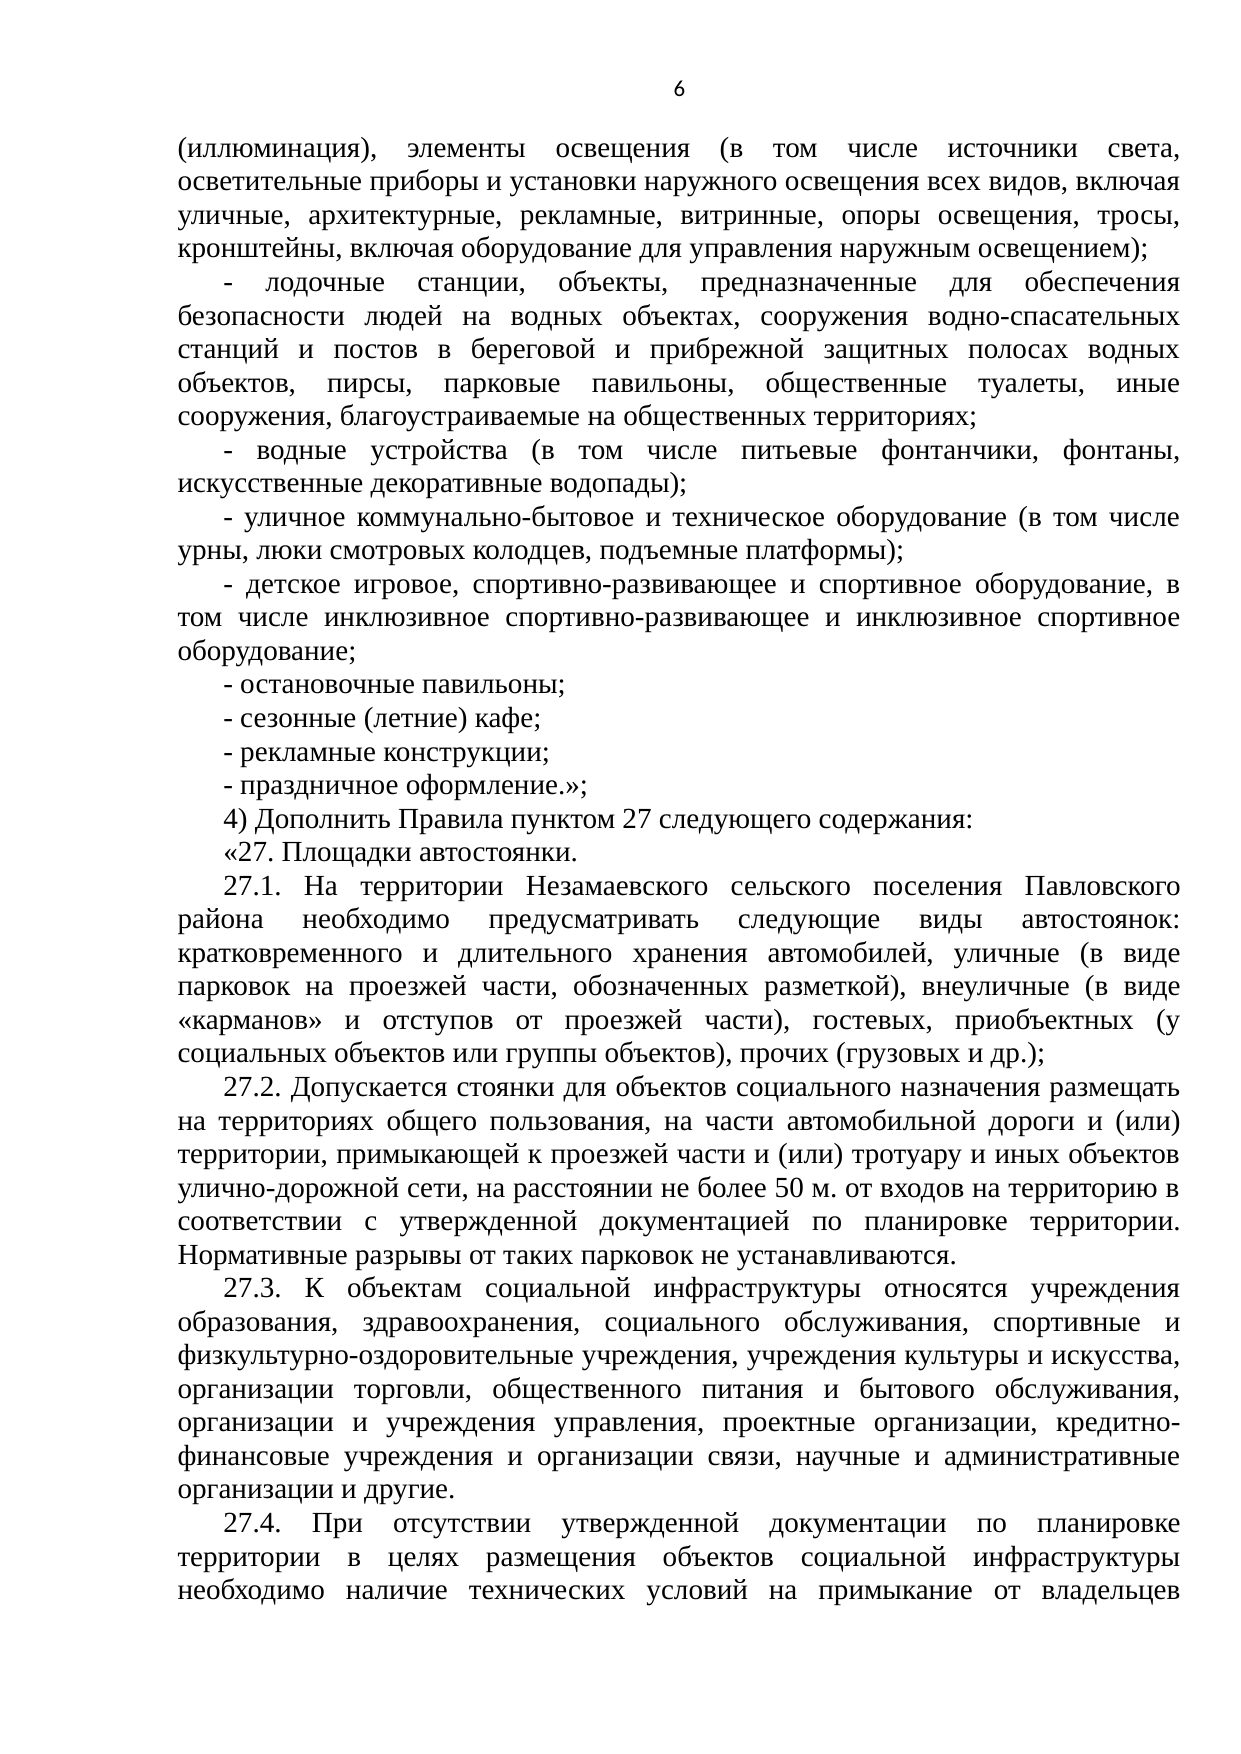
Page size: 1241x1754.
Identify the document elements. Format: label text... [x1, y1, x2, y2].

text 27.3. К объектам социальной инфраструктуры относятся учреждения образования, здравоохранения, социального обслуживания, спортивные и физкультурно-оздоровительные учреждения, учреждения культуры и искусства, организации торговли, общественного питания и бытового обслуживания, организации и учреждения управления, проектные организации, кредитно-финансовые учреждения и организации связи, научные и административные организации и другие. [177, 1270, 1181, 1505]
text «27. Площадки автостоянки. [177, 834, 1181, 868]
text - лодочные станции, объекты, предназначенные для обеспечения безопасности людей на водных объектах, сооружения водно-спасательных станций и постов в береговой и прибрежной защитных полосах водных объектов, пирсы, парковые павильоны, общественные туалеты, иные сооружения, благоустраиваемые на общественных территориях; [177, 264, 1181, 432]
text - уличное коммунально-бытовое и техническое оборудование (в том числе урны, люки смотровых колодцев, подъемные платформы); [177, 499, 1181, 566]
text 27.1. На территории Незамаевского сельского поселения Павловского района необходимо предусматривать следующие виды автостоянок: кратковременного и длительного хранения автомобилей, уличные (в виде парковок на проезжей части, обозначенных разметкой), внеуличные (в виде «карманов» и отступов от проезжей части), гостевых, приобъектных (у социальных объектов или группы объектов), прочих (грузовых и др.); [177, 868, 1181, 1069]
text - сезонные (летние) кафе; [177, 700, 1181, 734]
text 27.2. Допускается стоянки для объектов социального назначения размещать на территориях общего пользования, на части автомобильной дороги и (или) территории, примыкающей к проезжей части и (или) тротуару и иных объектов улично-дорожной сети, на расстоянии не более 50 м. от входов на территорию в соответствии с утвержденной документацией по планировке территории. Нормативные разрывы от таких парковок не устанавливаются. [177, 1069, 1181, 1270]
text - детское игровое, спортивно-развивающее и спортивное оборудование, в том числе инклюзивное спортивно-развивающее и инклюзивное спортивное оборудование; [177, 566, 1181, 667]
text - остановочные павильоны; [177, 667, 1181, 700]
text - праздничное оформление.»; [177, 767, 1181, 801]
text - водные устройства (в том числе питьевые фонтанчики, фонтаны, искусственные декоративные водопады); [177, 432, 1181, 499]
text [177, 1505, 1181, 1606]
text 4) Дополнить Правила пунктом 27 следующего содержания: [177, 801, 1181, 834]
text - рекламные конструкции; [177, 734, 1181, 767]
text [177, 130, 1181, 264]
